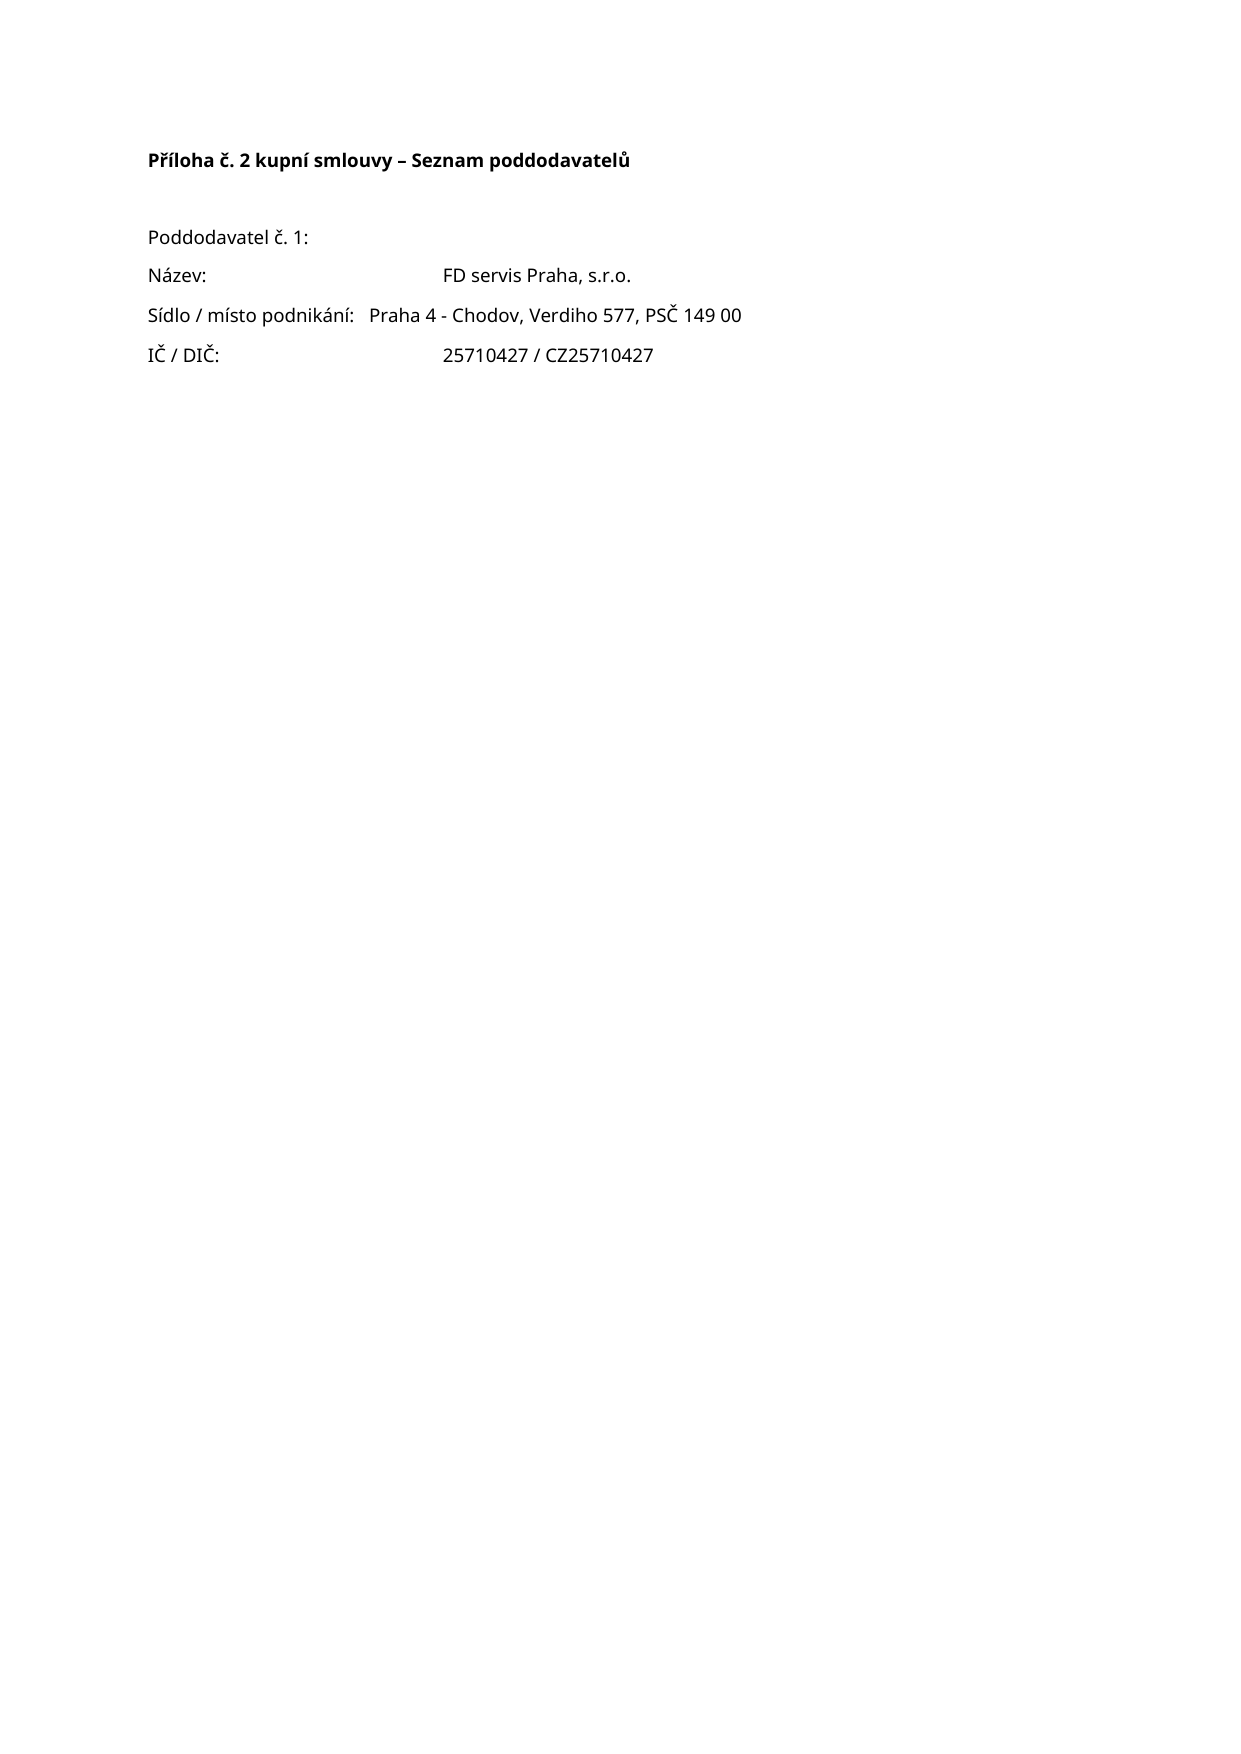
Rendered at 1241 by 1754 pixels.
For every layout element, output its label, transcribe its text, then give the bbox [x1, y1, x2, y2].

text Sídlo / místo podnikání: Praha 4 - Chodov, Verdiho 577, PSČ 149 00 [148, 302, 1092, 328]
text Název: FD servis Praha, s.r.o. [148, 262, 1092, 288]
text IČ / DIČ: 25710427 / CZ25710427 [148, 342, 1092, 368]
text Poddodavatel č. 1: [148, 224, 1092, 250]
text Příloha č. 2 kupní smlouvy – Seznam poddodavatelů [148, 148, 1092, 173]
